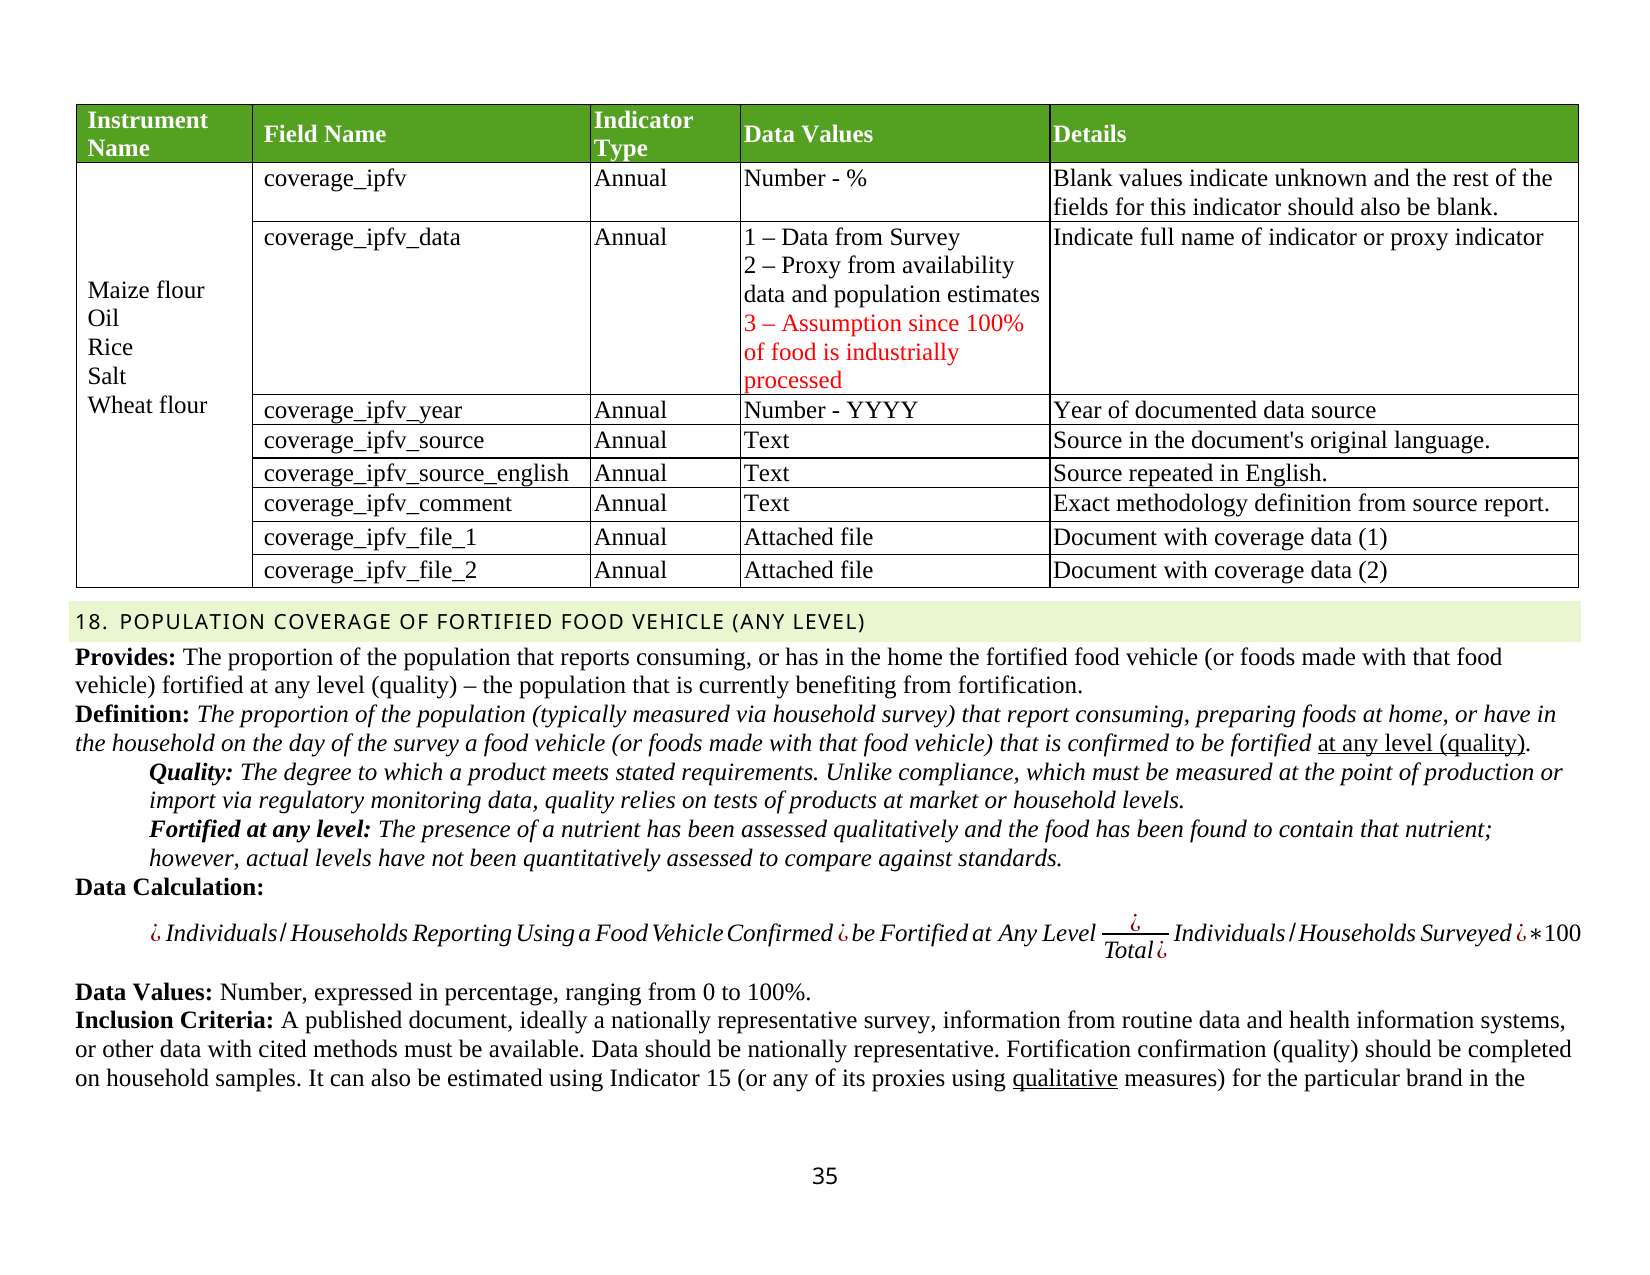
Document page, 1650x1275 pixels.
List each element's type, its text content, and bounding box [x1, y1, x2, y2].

table_header Field Name [253, 105, 590, 162]
table_cell coverage_ipfv_data [253, 222, 590, 394]
table_cell Annual [591, 522, 740, 554]
table_cell coverage_ipfv [253, 163, 590, 221]
table_cell Text [741, 425, 1049, 457]
table_cell Source in the document's original language. [1051, 425, 1578, 457]
table_cell coverage_ipfv_source_english [253, 459, 590, 487]
table_cell coverage_ipfv_file_2 [253, 555, 590, 587]
table_header Instrument Name [77, 105, 252, 162]
table_header Indicator Type [591, 105, 740, 162]
table_cell Attached file [741, 522, 1049, 554]
subtitle Population Coverage of Fortified Food Vehicle (Any Level) [75, 607, 1575, 636]
table_cell Document with coverage data (1) [1051, 522, 1578, 554]
table_cell Maize flour Oil Rice Salt Wheat flour [77, 163, 252, 587]
text Definition: The proportion of the population (typically measured via household survey) that report consuming, preparing foods at home, or have in the household on the day of the survey a food vehicle (or foods made with that food vehicle) that is confirmed to be fortified at any level (quality). [75, 699, 1575, 757]
table_cell Exact methodology definition from source report. [1051, 488, 1578, 521]
table_cell coverage_ipfv_comment [253, 488, 590, 521]
table_cell Text [741, 459, 1049, 487]
table_cell Annual [591, 222, 740, 394]
table_header Data Values [741, 105, 1049, 162]
text Provides: The proportion of the population that reports consuming, or has in the home the fortified food vehicle (or foods made with that food vehicle) fortified at any level (quality) – the population that is currently benefiting from fortification. [75, 642, 1575, 699]
table_cell Annual [591, 488, 740, 521]
text Data Calculation: [75, 872, 1575, 901]
table_cell Annual [591, 425, 740, 457]
table_cell 1 – Data from Survey 2 – Proxy from availability data and population estimates 3 – Assumption since 100% of food is industrially processed [741, 222, 1049, 394]
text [75, 1005, 1575, 1092]
table_cell Annual [591, 459, 740, 487]
table_cell Indicate full name of indicator or proxy indicator [1051, 222, 1578, 394]
table_cell Blank values indicate unknown and the rest of the fields for this indicator should also be blank. [1051, 163, 1578, 221]
text Data Values: Number, expressed in percentage, ranging from 0 to 100%. [75, 977, 1575, 1005]
text Quality: The degree to which a product meets stated requirements. Unlike compliance, which must be measured at the point of production or import via regulatory monitoring data, quality relies on tests of products at market or household levels. [149, 757, 1575, 814]
table_cell coverage_ipfv_source [253, 425, 590, 457]
table_cell Number - % [741, 163, 1049, 221]
table_cell coverage_ipfv_year [253, 395, 590, 424]
table_cell Annual [591, 163, 740, 221]
table_cell Year of documented data source [1051, 395, 1578, 424]
table_cell Source repeated in English. [1051, 459, 1578, 487]
table_cell Number - YYYY [741, 395, 1049, 424]
text Fortified at any level: The presence of a nutrient has been assessed qualitatively and the food has been found to contain that nutrient; however, actual levels have not been quantitatively assessed to compare against standards. [149, 814, 1575, 872]
table_header Details [1051, 105, 1578, 162]
table_cell Attached file [741, 555, 1049, 587]
table_cell Annual [591, 555, 740, 587]
table_cell Text [741, 488, 1049, 521]
table_cell coverage_ipfv_file_1 [253, 522, 590, 554]
table_cell Annual [591, 395, 740, 424]
table_cell Document with coverage data (2) [1051, 555, 1578, 587]
